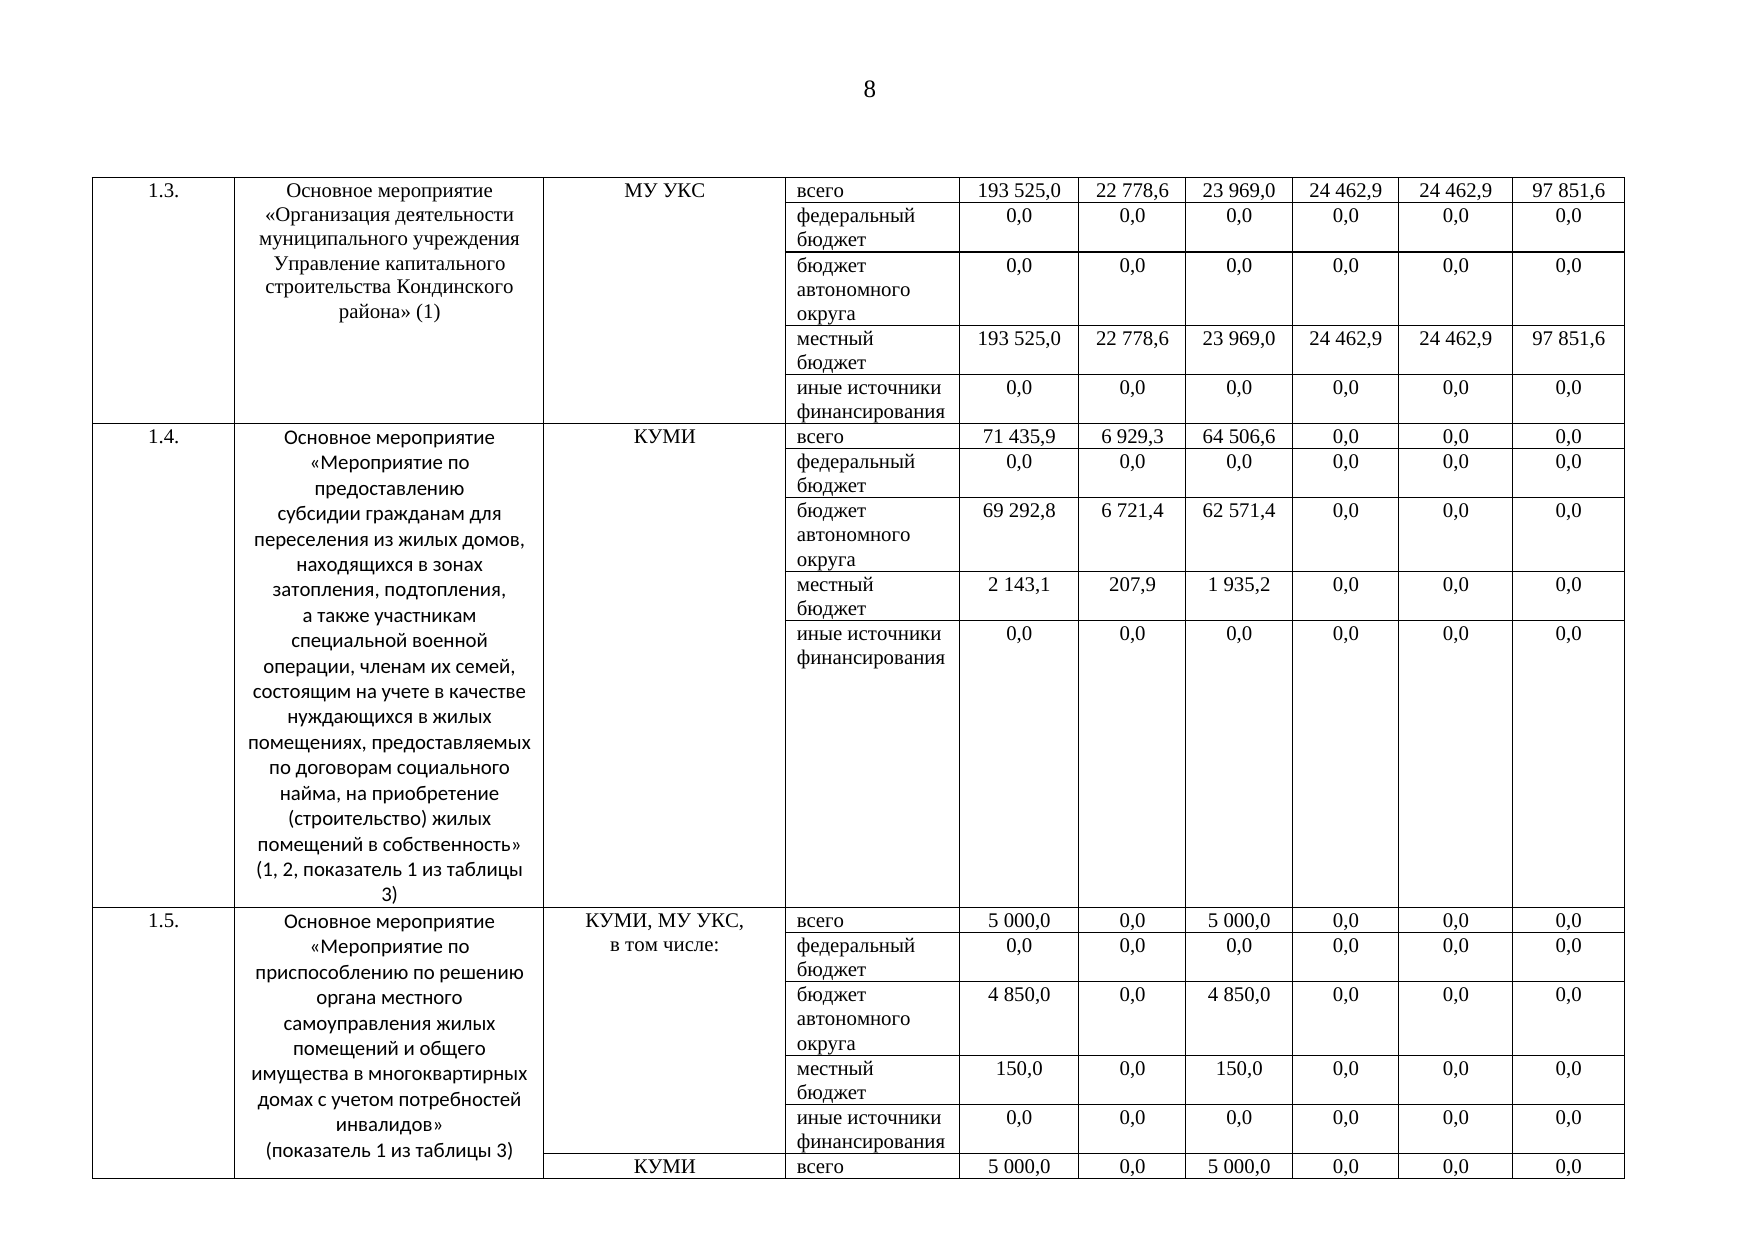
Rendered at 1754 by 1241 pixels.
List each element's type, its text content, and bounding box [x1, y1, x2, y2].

table_cell 0,0 [1399, 424, 1512, 448]
table_cell 97 851,6 [1513, 178, 1624, 202]
table_cell местный бюджет [786, 572, 959, 620]
table_cell 22 778,6 [1079, 178, 1185, 202]
table_cell всего [786, 178, 959, 202]
table_cell 23 969,0 [1186, 178, 1292, 202]
table_cell 0,0 [1293, 933, 1398, 981]
table_cell МУ УКС [544, 178, 785, 423]
table_cell 5 000,0 [960, 908, 1078, 932]
table_cell 4 850,0 [1186, 982, 1292, 1054]
table_cell 1 935,2 [1186, 572, 1292, 620]
table_cell федеральный бюджет [786, 933, 959, 981]
table_cell 0,0 [1513, 621, 1624, 907]
table_cell 0,0 [1293, 498, 1398, 571]
table_cell 0,0 [1186, 203, 1292, 251]
table_cell 0,0 [1186, 449, 1292, 497]
table_cell 0,0 [1293, 621, 1398, 907]
table_cell 193 525,0 [960, 178, 1078, 202]
table_cell 5 000,0 [1186, 908, 1292, 932]
table_cell местный бюджет [786, 326, 959, 374]
table_cell 1.3. [93, 178, 234, 423]
table_cell 0,0 [1079, 621, 1185, 907]
table_cell 0,0 [1399, 1154, 1512, 1178]
table_cell 6 721,4 [1079, 498, 1185, 571]
table_cell 0,0 [1186, 375, 1292, 423]
table_cell 0,0 [1513, 203, 1624, 251]
table_cell 97 851,6 [1513, 326, 1624, 374]
table_cell 24 462,9 [1399, 326, 1512, 374]
table_cell 0,0 [1513, 982, 1624, 1054]
table_cell 0,0 [1399, 449, 1512, 497]
table_cell 23 969,0 [1186, 326, 1292, 374]
table_cell бюджет автономного округа [786, 498, 959, 571]
table_cell всего [786, 1154, 959, 1178]
table_cell 5 000,0 [960, 1154, 1078, 1178]
table_cell 0,0 [1399, 203, 1512, 251]
table_cell 0,0 [1293, 203, 1398, 251]
table_cell 193 525,0 [960, 326, 1078, 374]
table_cell 0,0 [960, 203, 1078, 251]
table_cell Основное мероприятие «Организация деятельности муниципального учреждения Управление капитального строительства Кондинского района» (1) [235, 178, 543, 423]
table_cell 0,0 [1079, 933, 1185, 981]
table_cell 0,0 [1079, 203, 1185, 251]
table_cell бюджет автономного округа [786, 253, 959, 325]
table_cell 0,0 [1079, 253, 1185, 325]
table_cell 64 506,6 [1186, 424, 1292, 448]
table_cell 0,0 [960, 375, 1078, 423]
table_cell 1.5. [93, 908, 234, 1178]
table_cell 150,0 [1186, 1056, 1292, 1104]
table_cell 0,0 [960, 621, 1078, 907]
table_cell 150,0 [960, 1056, 1078, 1104]
table_cell 71 435,9 [960, 424, 1078, 448]
table_cell 0,0 [1399, 621, 1512, 907]
table_cell 0,0 [1399, 572, 1512, 620]
table_cell 0,0 [1079, 982, 1185, 1054]
table_cell КУМИ [544, 1154, 785, 1178]
table_cell иные источники финансирования [786, 375, 959, 423]
table_cell иные источники финансирования [786, 621, 959, 907]
table_cell 0,0 [1399, 1105, 1512, 1153]
table_cell 2 143,1 [960, 572, 1078, 620]
table_cell 0,0 [1399, 375, 1512, 423]
table_cell Основное мероприятие «Мероприятие по приспособлению по решению органа местного самоуправления жилых помещений и общего имущества в многоквартирных домах с учетом потребностей инвалидов» (показатель 1 из таблицы 3) [235, 908, 543, 1178]
table_cell иные источники финансирования [786, 1105, 959, 1153]
table_cell 0,0 [1513, 908, 1624, 932]
table_cell федеральный бюджет [786, 203, 959, 251]
table_cell федеральный бюджет [786, 449, 959, 497]
table_cell 1.4. [93, 424, 234, 907]
table_cell 0,0 [960, 933, 1078, 981]
table_cell 0,0 [1079, 1154, 1185, 1178]
table_cell 0,0 [1293, 424, 1398, 448]
table_cell 0,0 [1293, 908, 1398, 932]
table_cell 69 292,8 [960, 498, 1078, 571]
table_cell 0,0 [1513, 1105, 1624, 1153]
table_cell 0,0 [1293, 1105, 1398, 1153]
table_cell КУМИ, МУ УКС, в том числе: [544, 908, 785, 1153]
table_cell 62 571,4 [1186, 498, 1292, 571]
table_cell 0,0 [1186, 621, 1292, 907]
table_cell 0,0 [1399, 498, 1512, 571]
table_cell 0,0 [1513, 933, 1624, 981]
table_cell 22 778,6 [1079, 326, 1185, 374]
table_cell 0,0 [1513, 1154, 1624, 1178]
table_cell 0,0 [1293, 449, 1398, 497]
table_cell 0,0 [1293, 1154, 1398, 1178]
table_cell 0,0 [1513, 375, 1624, 423]
table_cell 0,0 [960, 449, 1078, 497]
table_cell всего [786, 908, 959, 932]
table_cell 0,0 [1186, 1105, 1292, 1153]
table_cell 0,0 [1399, 908, 1512, 932]
table_cell 5 000,0 [1186, 1154, 1292, 1178]
table_cell 0,0 [1293, 1056, 1398, 1104]
table_cell 0,0 [1513, 572, 1624, 620]
table_cell 0,0 [1399, 982, 1512, 1054]
table_cell КУМИ [544, 424, 785, 907]
table_cell 0,0 [1513, 424, 1624, 448]
table_cell 0,0 [1513, 498, 1624, 571]
table_cell 207,9 [1079, 572, 1185, 620]
table_cell 24 462,9 [1293, 326, 1398, 374]
table_cell 0,0 [1513, 253, 1624, 325]
table_cell 0,0 [1079, 375, 1185, 423]
table_cell 0,0 [960, 253, 1078, 325]
table_cell бюджет автономного округа [786, 982, 959, 1054]
table_cell 24 462,9 [1293, 178, 1398, 202]
table_cell 0,0 [1513, 1056, 1624, 1104]
table_cell 0,0 [1293, 253, 1398, 325]
table_cell Основное мероприятие «Мероприятие по предоставлению субсидии гражданам для переселения из жилых домов, находящихся в зонах затопления, подтопления, а также участникам специальной военной операции, членам их семей, состоящим на учете в качестве нуждающихся в жилых помещениях, предоставляемых по договорам социального найма, на приобретение (строительство) жилых помещений в собственность» (1, 2, показатель 1 из таблицы 3) [235, 424, 543, 907]
table_cell 0,0 [1186, 253, 1292, 325]
table_cell 0,0 [1399, 1056, 1512, 1104]
table_cell 0,0 [1293, 572, 1398, 620]
table_cell 0,0 [960, 1105, 1078, 1153]
table_cell 24 462,9 [1399, 178, 1512, 202]
table_cell 4 850,0 [960, 982, 1078, 1054]
table_cell 6 929,3 [1079, 424, 1185, 448]
table_cell 0,0 [1079, 1105, 1185, 1153]
table_cell 0,0 [1079, 1056, 1185, 1104]
table_cell 0,0 [1186, 933, 1292, 981]
table_cell 0,0 [1293, 982, 1398, 1054]
table_cell местный бюджет [786, 1056, 959, 1104]
table_cell 0,0 [1293, 375, 1398, 423]
table_cell 0,0 [1079, 449, 1185, 497]
table_cell 0,0 [1079, 908, 1185, 932]
table_cell 0,0 [1399, 933, 1512, 981]
table_cell всего [786, 424, 959, 448]
table_cell 0,0 [1513, 449, 1624, 497]
table_cell 0,0 [1399, 253, 1512, 325]
